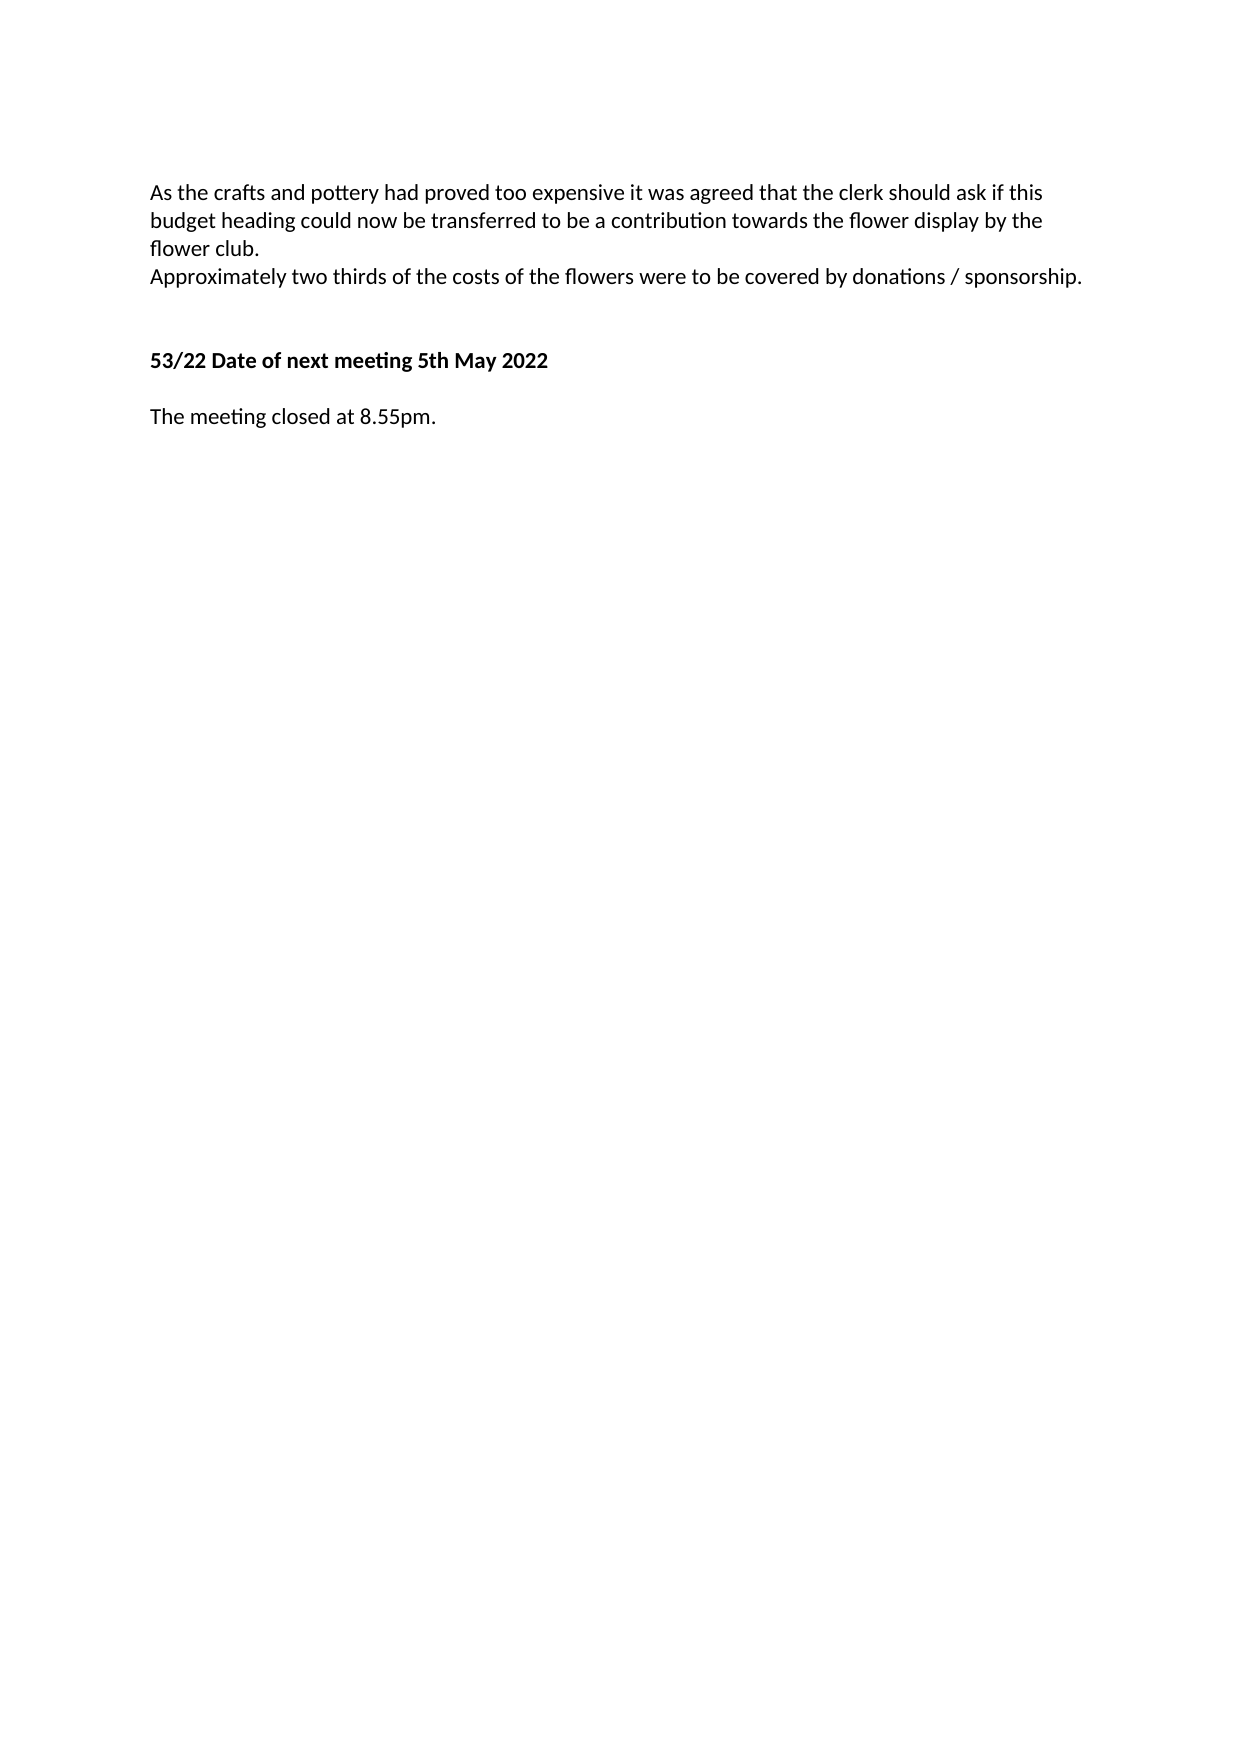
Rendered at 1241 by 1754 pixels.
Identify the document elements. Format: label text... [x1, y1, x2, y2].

text 53/22 Date of next meeting 5th May 2022 [150, 346, 1090, 374]
text Approximately two thirds of the costs of the flowers were to be covered by donations / sponsorship. [150, 262, 1090, 290]
text As the crafts and pottery had proved too expensive it was agreed that the clerk should ask if this budget heading could now be transferred to be a contribution towards the flower display by the flower club. [150, 178, 1090, 262]
text The meeting closed at 8.55pm. [150, 402, 1090, 430]
